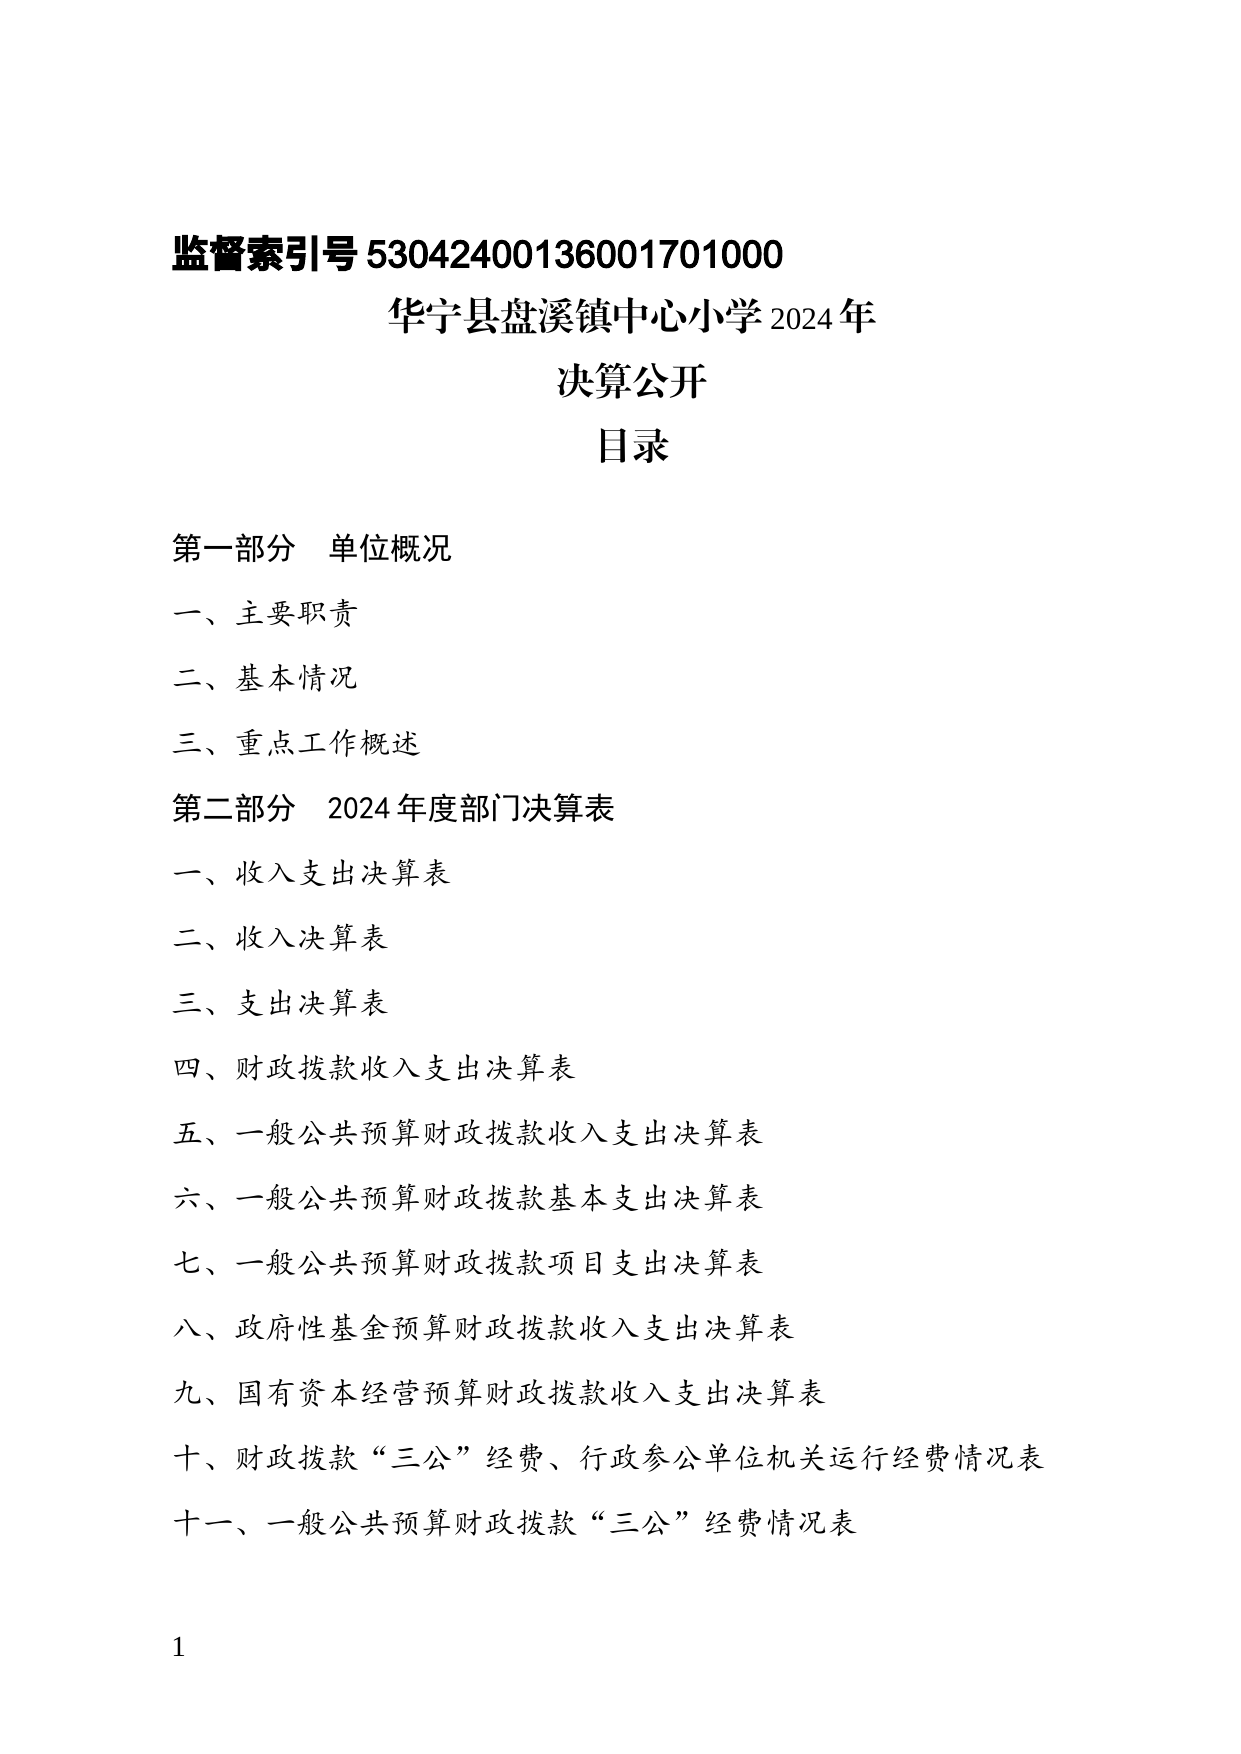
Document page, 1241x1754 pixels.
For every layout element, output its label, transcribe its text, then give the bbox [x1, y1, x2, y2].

text 三、支出决算表 [171, 968, 1092, 1033]
text 二、基本情况 [171, 643, 1092, 708]
text 决算公开 [171, 351, 1092, 416]
text 二、收入决算表 [171, 903, 1092, 968]
text 十一、一般公共预算财政拨款“三公”经费情况表 [171, 1488, 1092, 1553]
text 第二部分 2024年度部门决算表 [171, 773, 1092, 838]
text 六、一般公共预算财政拨款基本支出决算表 [171, 1163, 1092, 1228]
text 四、财政拨款收入支出决算表 [171, 1033, 1092, 1098]
text 一、主要职责 [171, 578, 1092, 643]
text 五、一般公共预算财政拨款收入支出决算表 [171, 1098, 1092, 1163]
text 华宁县盘溪镇中心小学2024年 [171, 286, 1092, 351]
text 监督索引号53042400136001701000 [171, 221, 1092, 286]
text 三、重点工作概述 [171, 708, 1092, 773]
text 七、一般公共预算财政拨款项目支出决算表 [171, 1228, 1092, 1293]
text 一、收入支出决算表 [171, 838, 1092, 903]
text 八、政府性基金预算财政拨款收入支出决算表 [171, 1293, 1092, 1358]
text 十、财政拨款“三公”经费、行政参公单位机关运行经费情况表 [171, 1423, 1092, 1488]
text 第一部分 单位概况 [171, 513, 1092, 578]
text 目录 [171, 416, 1092, 481]
text 九、国有资本经营预算财政拨款收入支出决算表 [171, 1358, 1092, 1423]
